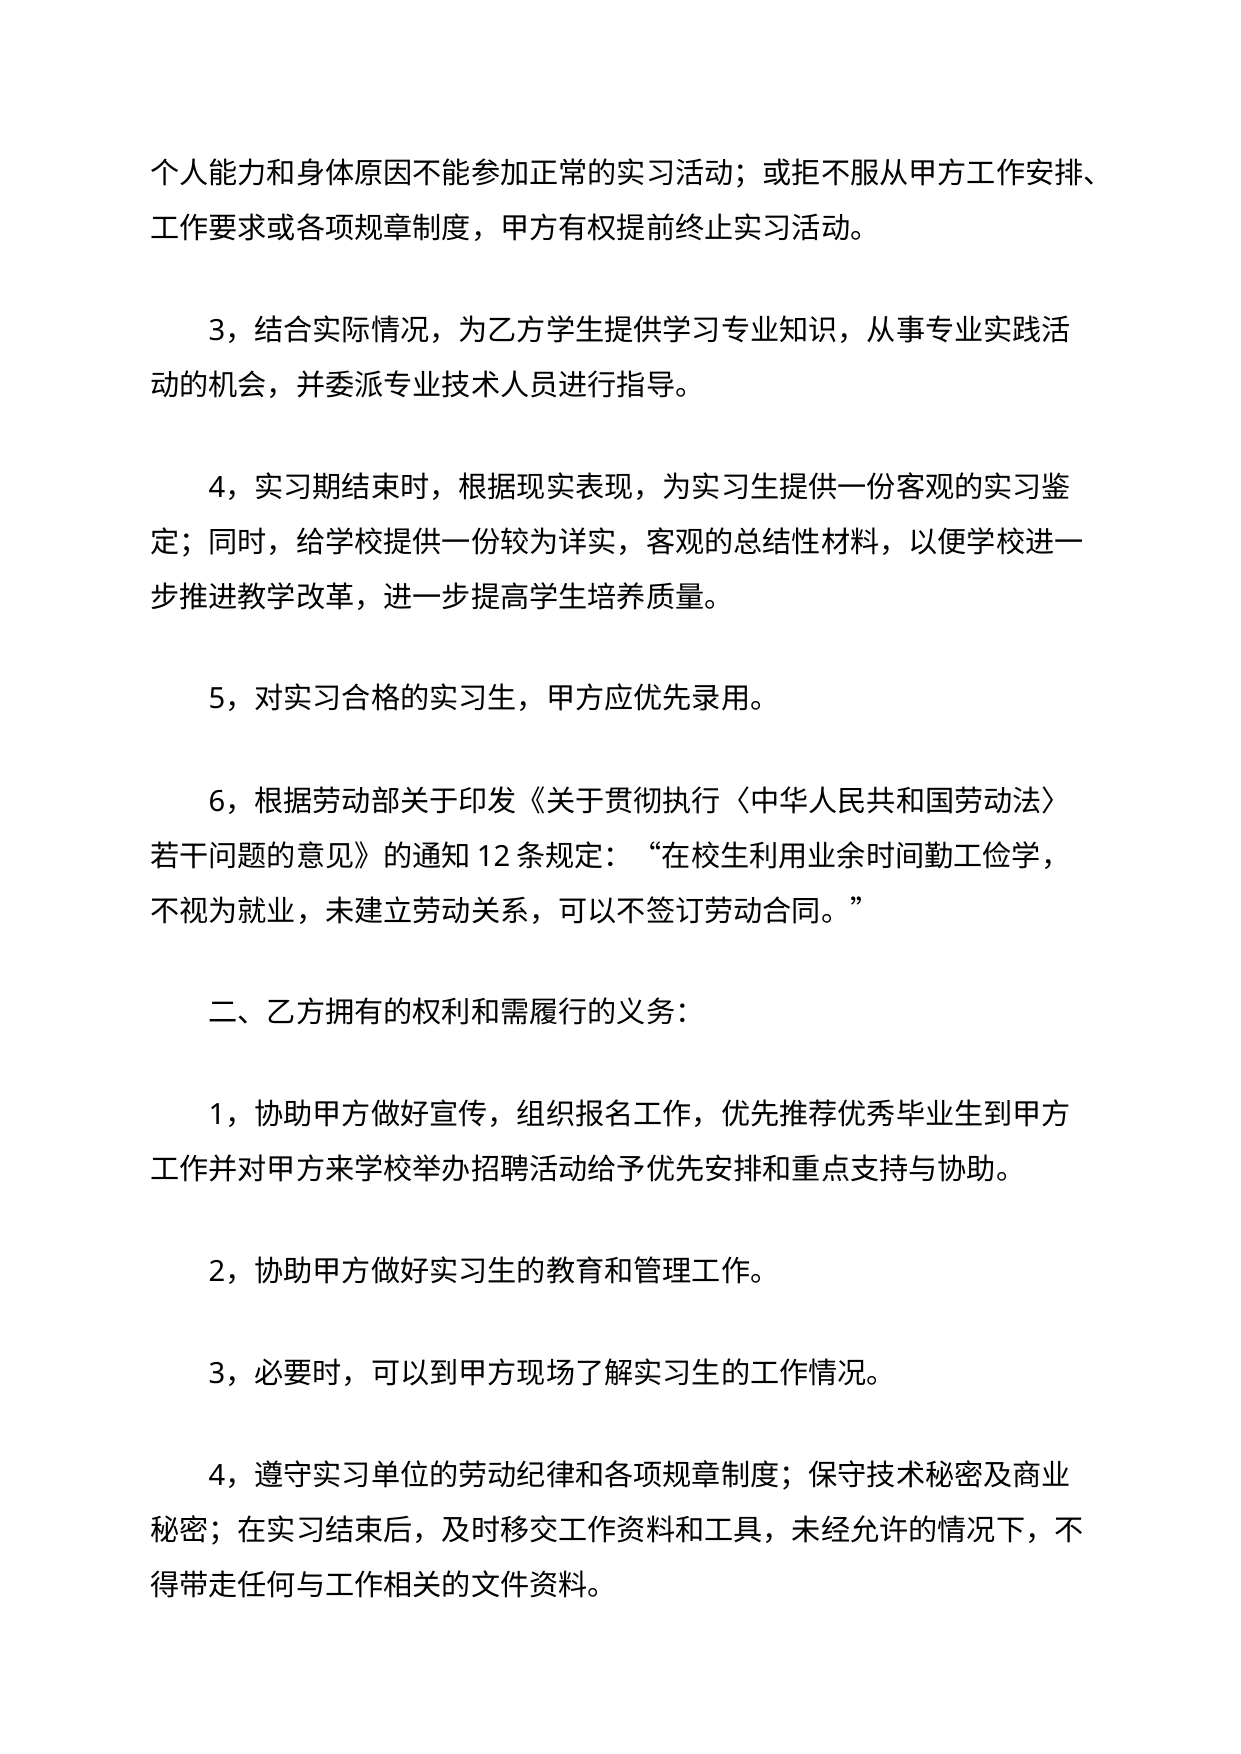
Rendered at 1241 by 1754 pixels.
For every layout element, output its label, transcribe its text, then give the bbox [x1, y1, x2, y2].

text 4，实习期结束时，根据现实表现，为实习生提供一份客观的实习鉴定；同时，给学校提供一份较为详实，客观的总结性材料，以便学校进一步推进教学改革，进一步提高学生培养质量。 [150, 463, 1090, 616]
text 6，根据劳动部关于印发《关于贯彻执行〈中华人民共和国劳动法〉若干问题的意见》的通知12条规定：“在校生利用业余时间勤工俭学，不视为就业，未建立劳动关系，可以不签订劳动合同。” [150, 777, 1090, 929]
text 4，遵守实习单位的劳动纪律和各项规章制度；保守技术秘密及商业秘密；在实习结束后，及时移交工作资料和工具，未经允许的情况下，不得带走任何与工作相关的文件资料。 [150, 1451, 1090, 1603]
text 二、乙方拥有的权利和需履行的义务： [150, 989, 1090, 1031]
text 1，协助甲方做好宣传，组织报名工作，优先推荐优秀毕业生到甲方工作并对甲方来学校举办招聘活动给予优先安排和重点支持与协助。 [150, 1091, 1090, 1188]
text 5，对实习合格的实习生，甲方应优先录用。 [150, 675, 1090, 717]
text 3，结合实际情况，为乙方学生提供学习专业知识，从事专业实践活动的机会，并委派专业技术人员进行指导。 [150, 307, 1090, 404]
text 2，协助甲方做好实习生的教育和管理工作。 [150, 1247, 1090, 1290]
text 3，必要时，可以到甲方现场了解实习生的工作情况。 [150, 1349, 1090, 1392]
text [150, 150, 1090, 247]
